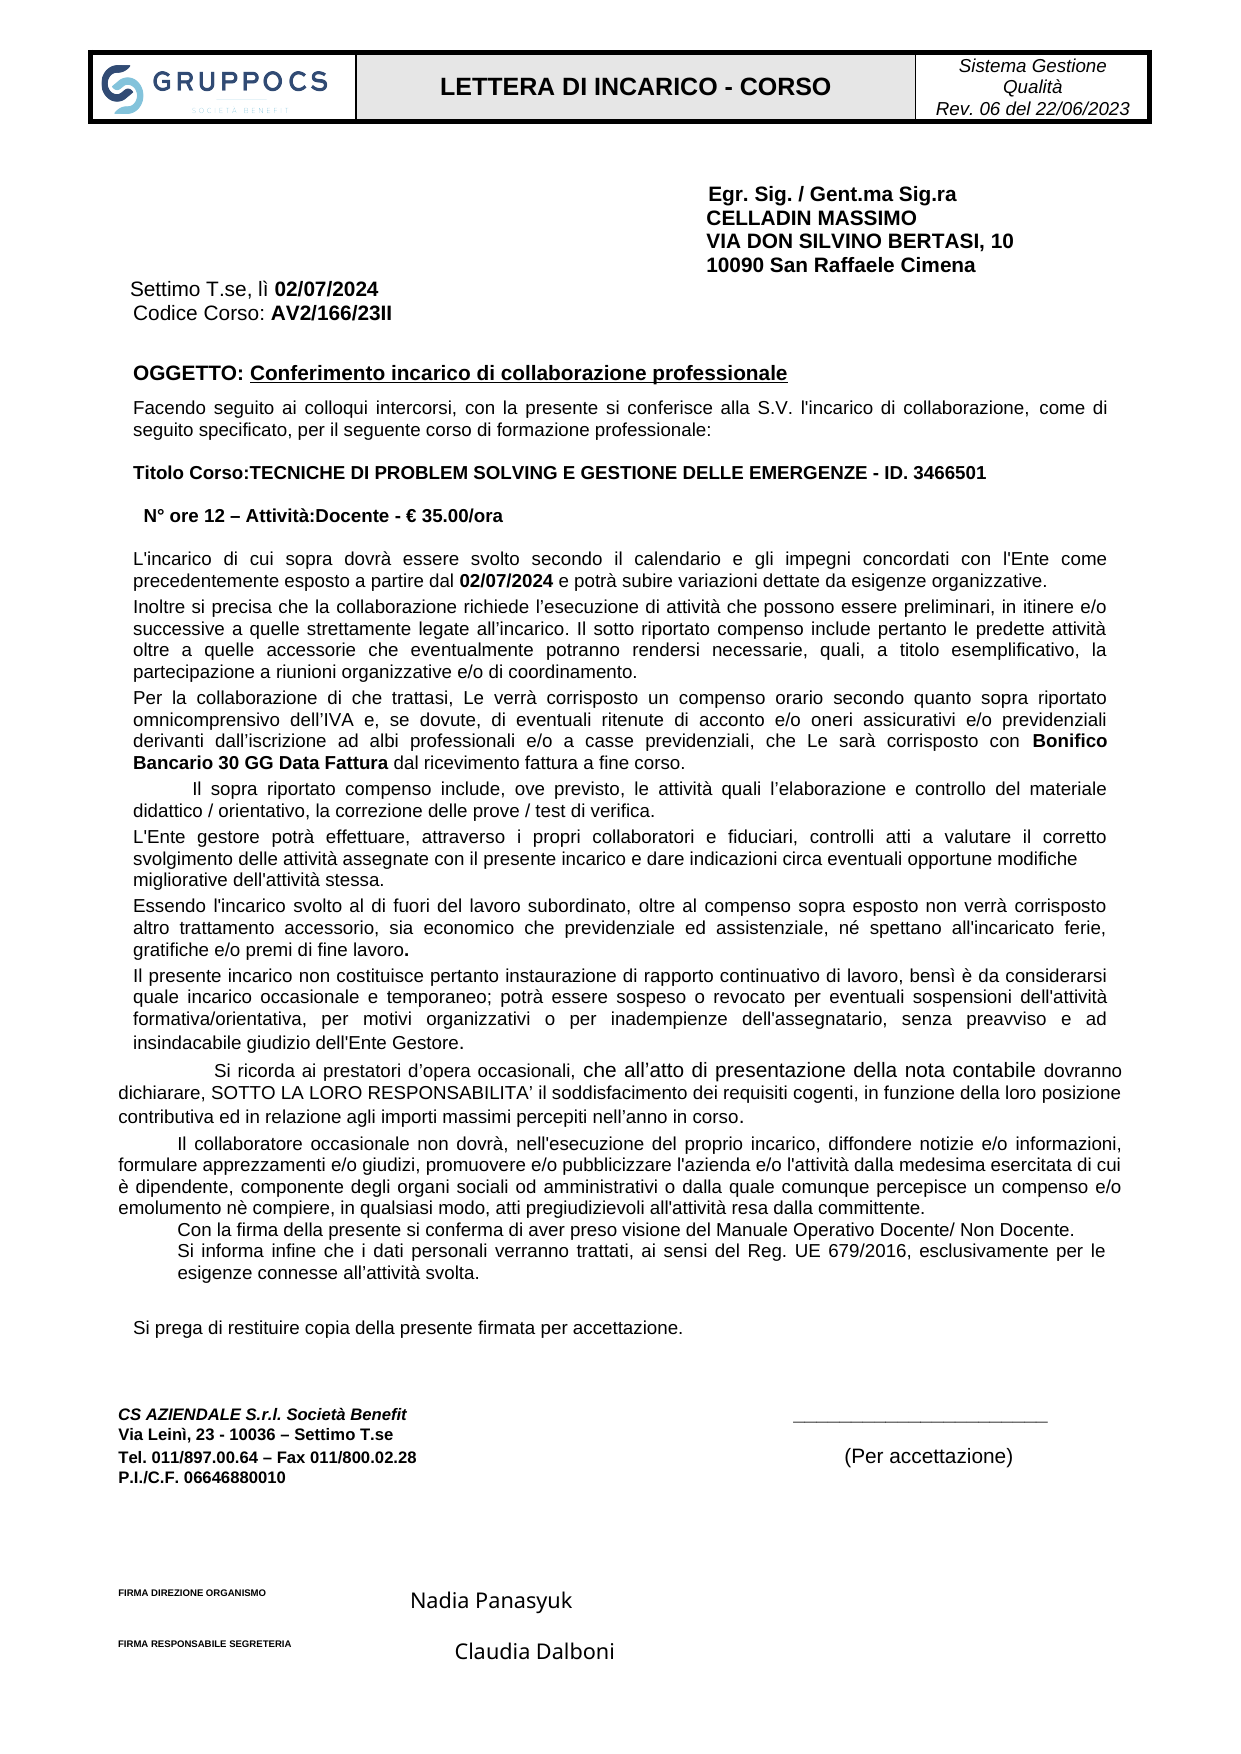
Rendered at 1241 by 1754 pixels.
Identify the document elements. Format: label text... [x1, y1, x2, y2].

text Il collaboratore occasionale non dovrà, nell'esecuzione del proprio incarico, diffondere notizie e/o informazioni, formulare apprezzamenti e/o giudizi, promuovere e/o pubblicizzare l'azienda e/o l'attività dalla medesima esercitata di cui è dipendente, componente degli organi sociali od amministrativi o dalla quale comunque percepisce un compenso e/o emolumento nè compiere, in qualsiasi modo, atti pregiudizievoli all'attività resa dalla committente. [118, 1132, 1122, 1219]
text migliorative dell'attività stessa. [133, 869, 1107, 891]
text Per la collaborazione di che trattasi, Le verrà corrisposto un compenso orario secondo quanto sopra riportato omnicomprensivo dell’IVA e, se dovute, di eventuali ritenute di acconto e/o oneri assicurativi e/o previdenziali derivanti dall’iscrizione ad albi professionali e/o a casse previdenziali, che Le sarà corrisposto con Bonifico Bancario 30 GG Data Fattura dal ricevimento fattura a fine corso. [133, 687, 1107, 773]
text Con la firma della presente si conferma di aver preso visione del Manuale Operativo Docente/ Non Docente. [118, 1219, 1122, 1240]
text Inoltre si precisa che la collaborazione richiede l’esecuzione di attività che possono essere preliminari, in itinere e/o successive a quelle strettamente legate all’incarico. Il sotto riportato compenso include pertanto le predette attività oltre a quelle accessorie che eventualmente potranno rendersi necessarie, quali, a titolo esemplificativo, la partecipazione a riunioni organizzative e/o di coordinamento. [133, 596, 1107, 682]
text CELLADIN MASSIMO [118, 205, 1122, 229]
text Si ricorda ai prestatori d’opera occasionali, che all’atto di presentazione della nota contabile dovranno dichiarare, SOTTO LA LORO RESPONSABILITA’ il soddisfacimento dei requisiti cogenti, in funzione della loro posizione contributiva ed in relazione agli importi massimi percepiti nell’anno in corso. [118, 1058, 1122, 1128]
table_cell Claudia Dalboni [443, 1615, 1126, 1666]
text 10090 San Raffaele Cimena [118, 253, 1122, 277]
text L'incarico di cui sopra dovrà essere svolto secondo il calendario e gli impegni concordati con l'Ente come precedentemente esposto a partire dal 02/07/2024 e potrà subire variazioni dettate da esigenze organizzative. [133, 548, 1107, 591]
text VIA DON SILVINO BERTASI, 10 [118, 229, 1122, 253]
text Essendo l'incarico svolto al di fuori del lavoro subordinato, oltre al compenso sopra esposto non verrà corrisposto altro trattamento accessorio, sia economico che previdenziale ed assistenziale, né spettano all'incaricato ferie, gratifiche e/o premi di fine lavoro. [133, 895, 1107, 960]
text OGGETTO: Conferimento incarico di collaborazione professionale [133, 361, 1107, 385]
text Il presente incarico non costituisce pertanto instaurazione di rapporto continuativo di lavoro, bensì è da considerarsi quale incarico occasionale e temporaneo; potrà essere sospeso o revocato per eventuali sospensioni dell'attività formativa/orientativa, per motivi organizzativi o per inadempienze dell'assegnatario, senza preavviso e ad insindacabile giudizio dell'Ente Gestore. [133, 965, 1107, 1053]
text Si prega di restituire copia della presente firmata per accettazione. [133, 1317, 1107, 1338]
text Settimo T.se, lì 02/07/2024 [118, 277, 1122, 301]
table_header FIRMA DIREZIONE ORGANISMO [107, 1564, 399, 1615]
table_cell FIRMA RESPONSABILE SEGRETERIA [107, 1615, 443, 1666]
text N° ore 12 – Attività:Docente - € 35.00/ora [133, 505, 1107, 526]
text P.I./C.F. 06646880010 [118, 1468, 1107, 1487]
text Il sopra riportato compenso include, ove previsto, le attività quali l’elaborazione e controllo del materiale didattico / orientativo, la correzione delle prove / test di verifica. [133, 778, 1107, 821]
picture [101, 65, 331, 115]
text CS AZIENDALE S.r.l. Società Benefit ______________________ [118, 1401, 1107, 1425]
text Codice Corso: AV2/166/23II [133, 301, 1122, 325]
text Tel. 011/897.00.64 – Fax 011/800.02.28 (Per accettazione) [118, 1444, 1107, 1468]
text Facendo seguito ai colloqui intercorsi, con la presente si conferisce alla S.V. l'incarico di collaborazione, come di seguito specificato, per il seguente corso di formazione professionale: [133, 397, 1107, 440]
text Egr. Sig. / Gent.ma Sig.ra [634, 181, 1122, 205]
text Si informa infine che i dati personali verranno trattati, ai sensi del Reg. UE 679/2016, esclusivamente per le esigenze connesse all’attività svolta. [177, 1240, 1107, 1283]
table_header Nadia Panasyuk [399, 1564, 856, 1615]
text Via Leinì, 23 - 10036 – Settimo T.se [118, 1425, 1107, 1444]
text Titolo Corso:TECNICHE DI PROBLEM SOLVING E GESTIONE DELLE EMERGENZE - ID. 3466501 [133, 462, 1107, 483]
text L'Ente gestore potrà effettuare, attraverso i propri collaboratori e fiduciari, controlli atti a valutare il corretto svolgimento delle attività assegnate con il presente incarico e dare indicazioni circa eventuali opportune modifiche [133, 826, 1107, 869]
